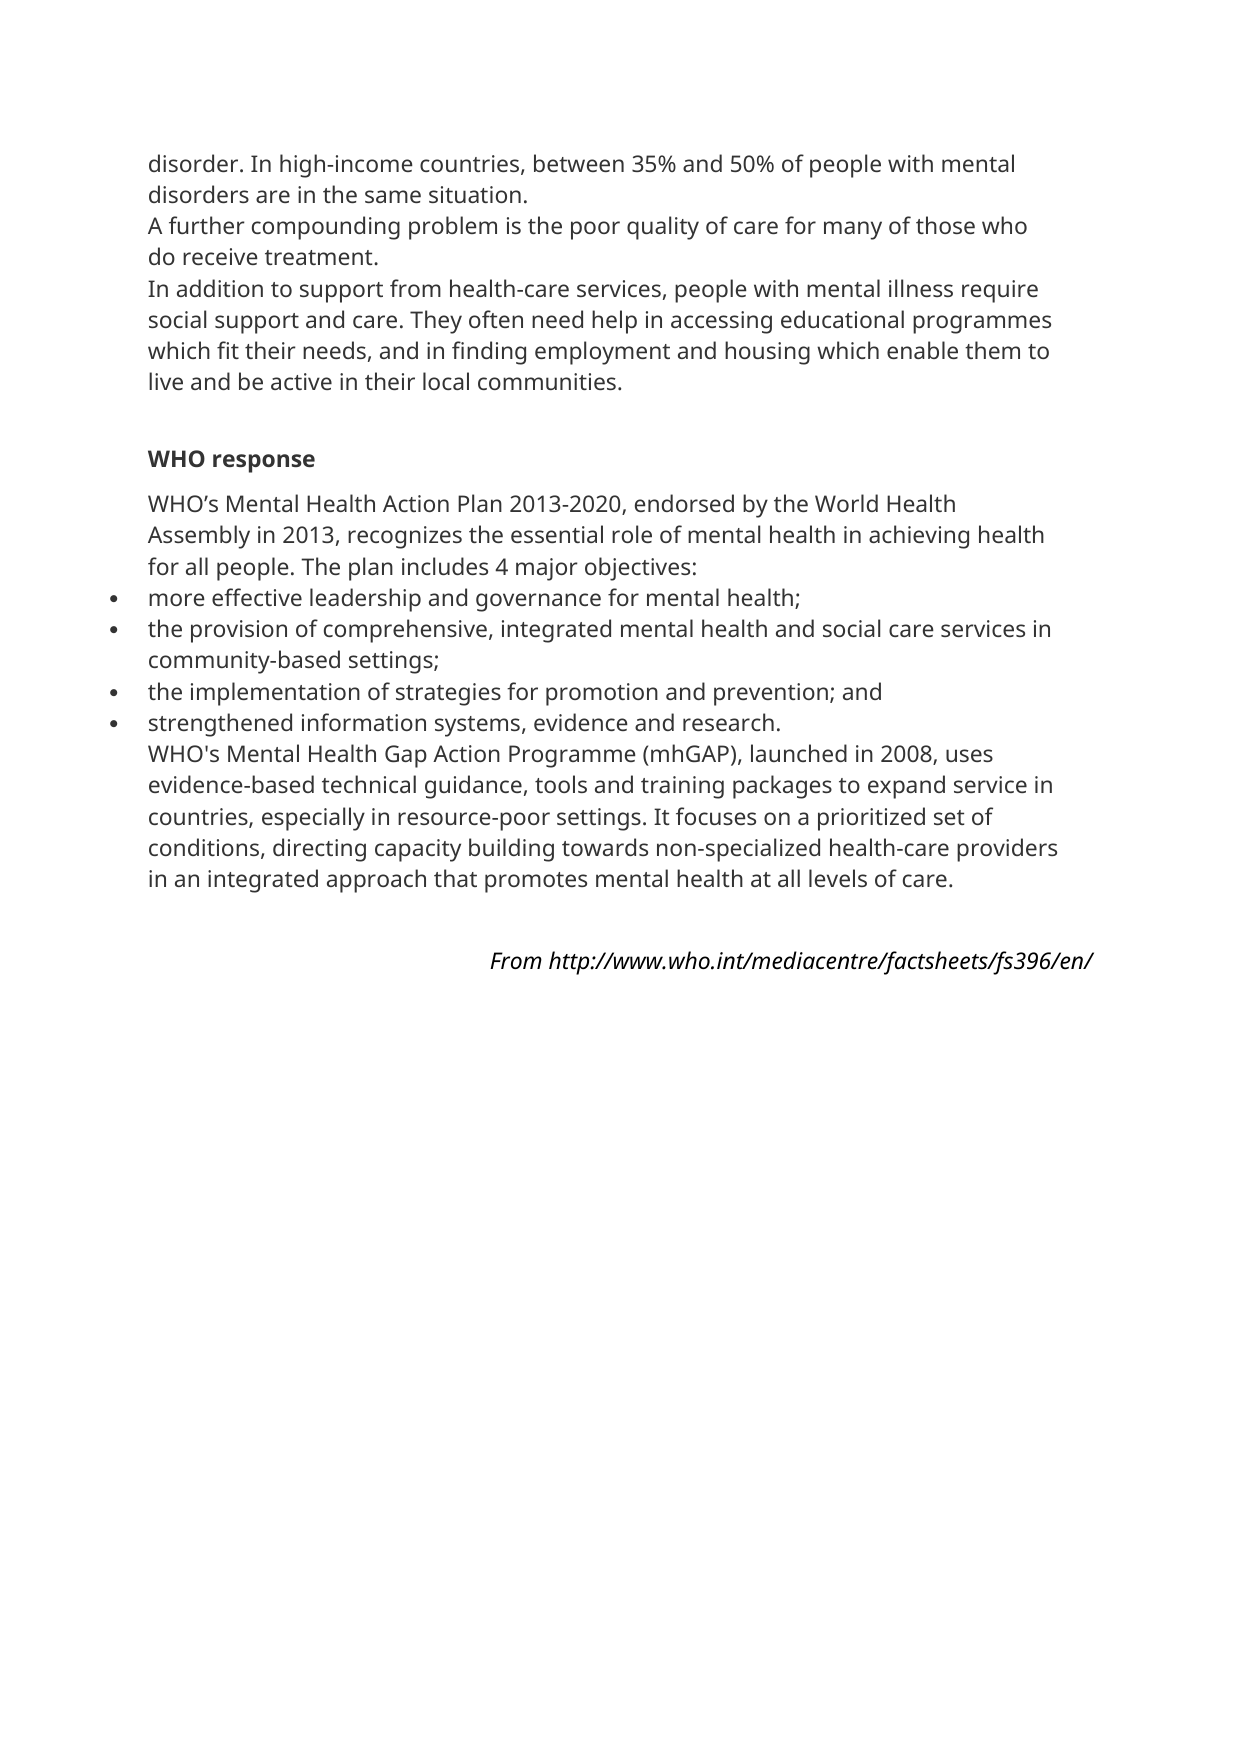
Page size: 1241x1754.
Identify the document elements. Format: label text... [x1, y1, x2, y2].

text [148, 148, 1061, 210]
text From http://www.who.int/mediacentre/factsheets/fs396/en/ [148, 945, 1093, 976]
text In addition to support from health-care services, people with mental illness require social support and care. They often need help in accessing educational programmes which fit their needs, and in finding employment and housing which enable them to live and be active in their local communities. [148, 273, 1061, 398]
list the implementation of strategies for promotion and prevention; and [110, 676, 1061, 707]
text A further compounding problem is the poor quality of care for many of those who do receive treatment. [148, 210, 1061, 273]
text WHO’s Mental Health Action Plan 2013-2020, endorsed by the World Health Assembly in 2013, recognizes the essential role of mental health in achieving health for all people. The plan includes 4 major objectives: [148, 488, 1061, 582]
list more effective leadership and governance for mental health; [110, 582, 1061, 613]
text WHO's Mental Health Gap Action Programme (mhGAP), launched in 2008, uses evidence-based technical guidance, tools and training packages to expand service in countries, especially in resource-poor settings. It focuses on a prioritized set of conditions, directing capacity building towards non-specialized health-care providers in an integrated approach that promotes mental health at all levels of care. [148, 738, 1061, 894]
list the provision of comprehensive, integrated mental health and social care services in community-based settings; [110, 613, 1061, 676]
list strengthened information systems, evidence and research. [110, 707, 1061, 738]
text WHO response [148, 443, 1061, 474]
